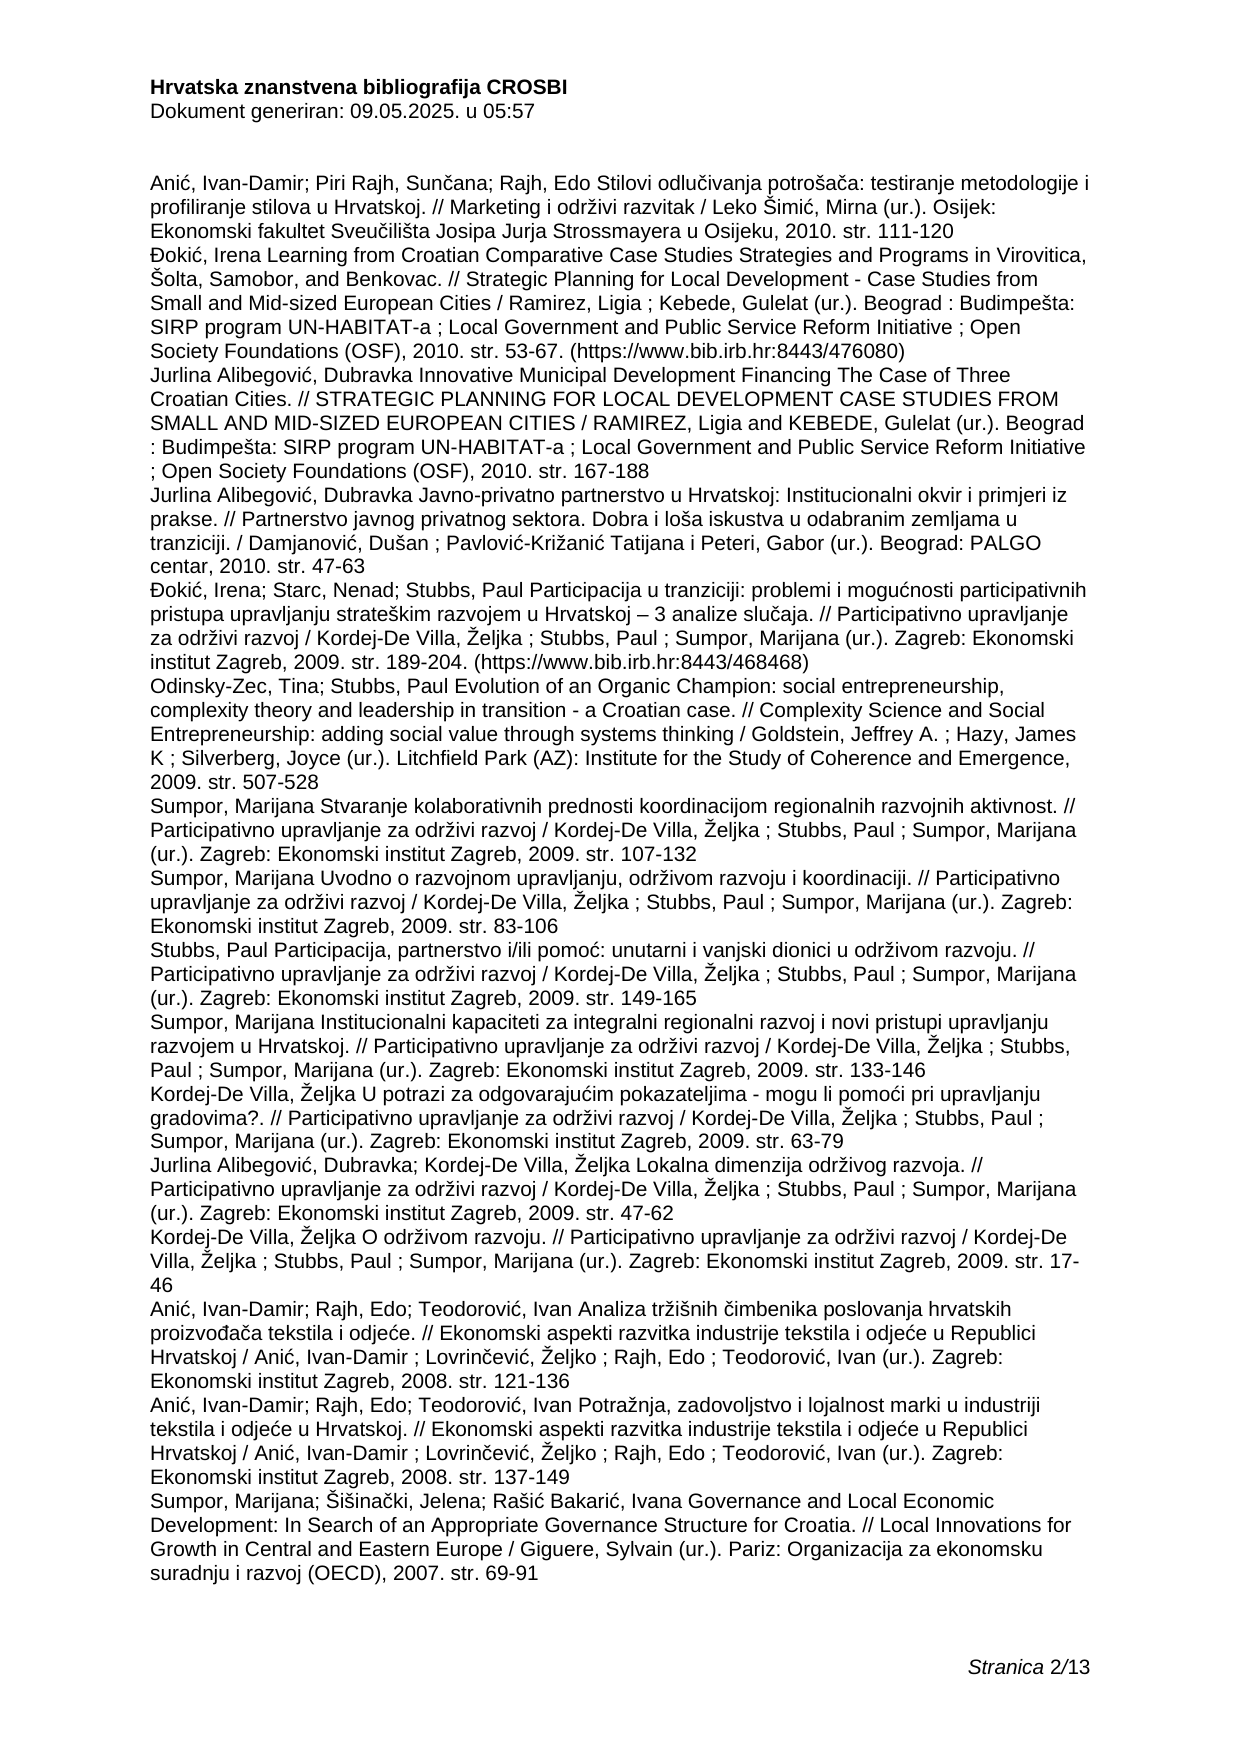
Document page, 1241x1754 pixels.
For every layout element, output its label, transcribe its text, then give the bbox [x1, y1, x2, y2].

text Đokić, Irena; Starc, Nenad; Stubbs, Paul [150, 578, 1090, 674]
text Sumpor, Marijana [150, 866, 1090, 938]
text Jurlina Alibegović, Dubravka [150, 482, 1090, 578]
text Anić, Ivan-Damir; Rajh, Edo; Teodorović, Ivan [150, 1297, 1090, 1393]
text Kordej-De Villa, Željka [150, 1225, 1090, 1297]
text Odinsky-Zec, Tina; Stubbs, Paul [150, 674, 1090, 794]
text Sumpor, Marijana [150, 794, 1090, 866]
text Jurlina Alibegović, Dubravka; Kordej-De Villa, Željka [150, 1153, 1090, 1225]
text Kordej-De Villa, Željka [150, 1081, 1090, 1153]
text Anić, Ivan-Damir; Rajh, Edo; Teodorović, Ivan [150, 1393, 1090, 1489]
text Đokić, Irena [150, 243, 1090, 363]
text Sumpor, Marijana [150, 1009, 1090, 1081]
text Sumpor, Marijana; Šišinački, Jelena; Rašić Bakarić, Ivana [150, 1489, 1090, 1584]
text Jurlina Alibegović, Dubravka [150, 363, 1090, 482]
text Anić, Ivan-Damir; Piri Rajh, Sunčana; Rajh, Edo [150, 171, 1090, 243]
text Stubbs, Paul [150, 938, 1090, 1009]
